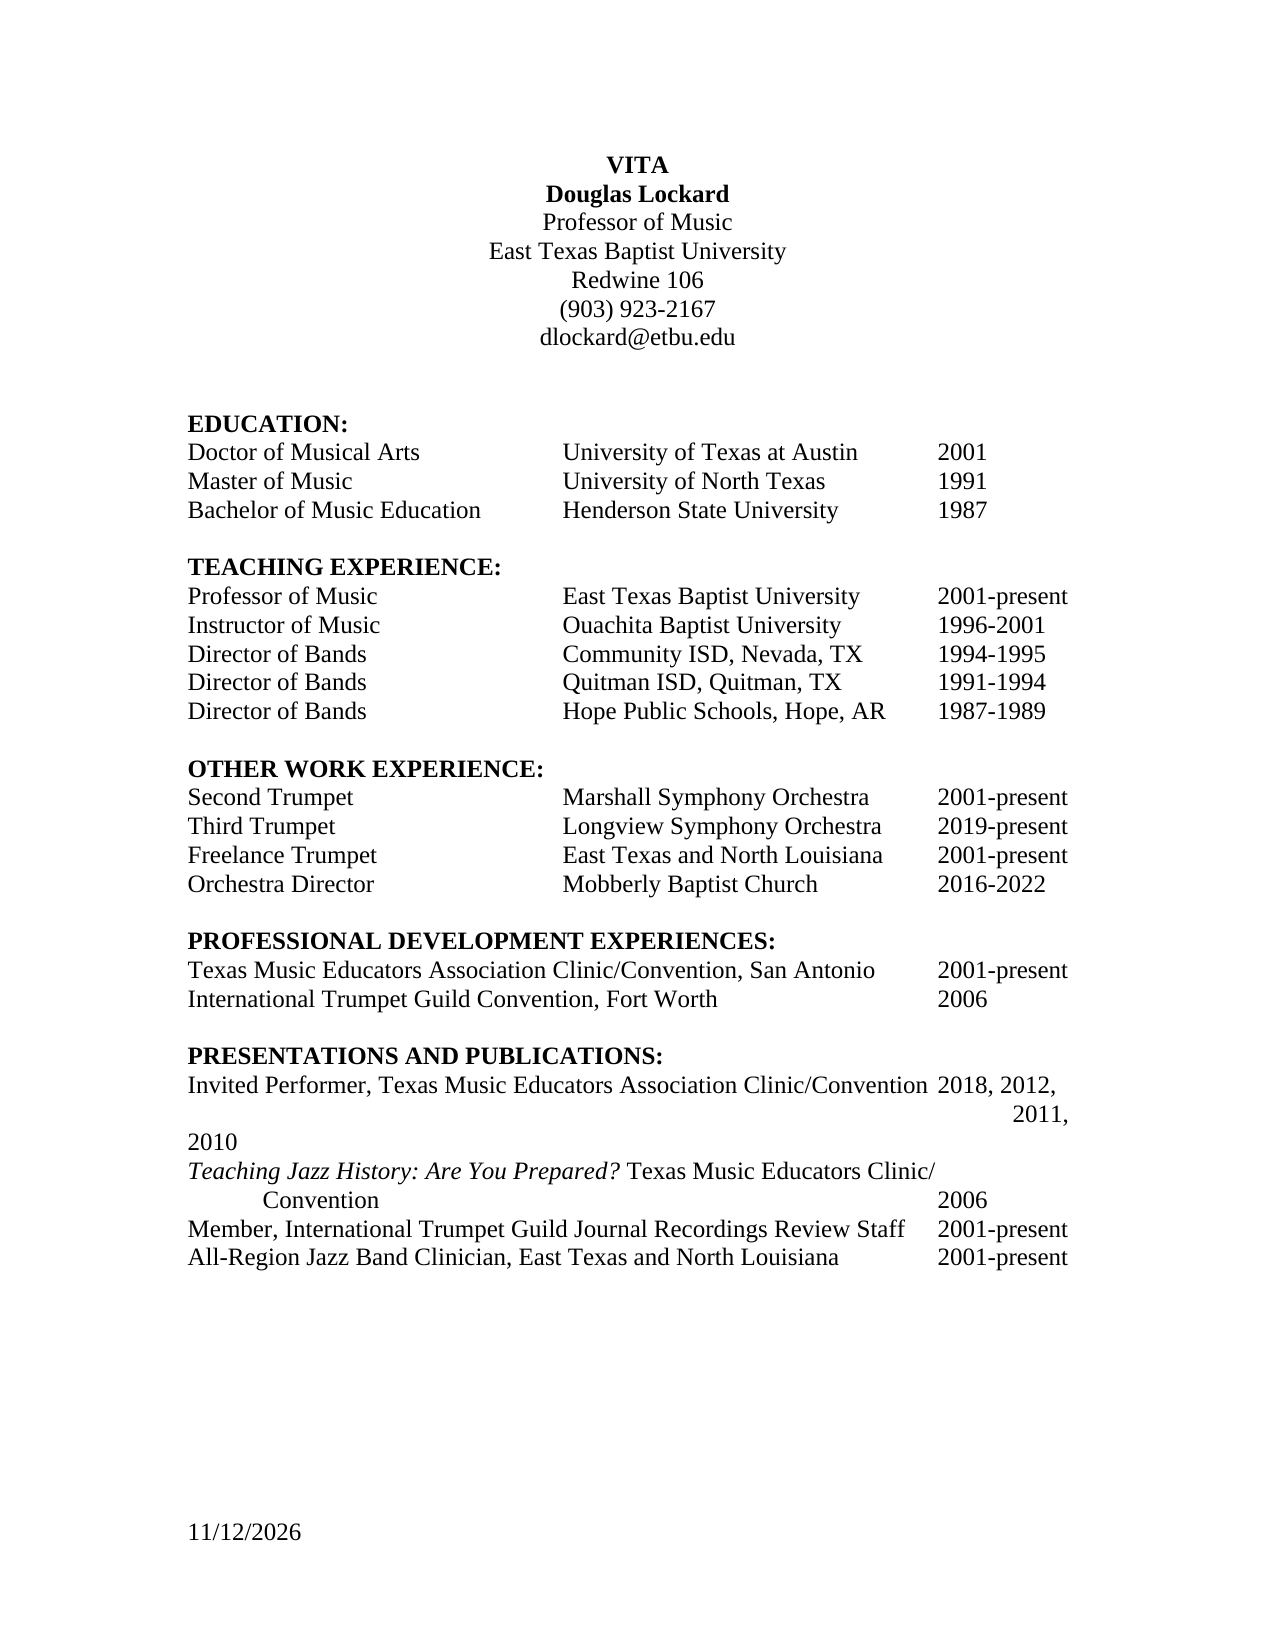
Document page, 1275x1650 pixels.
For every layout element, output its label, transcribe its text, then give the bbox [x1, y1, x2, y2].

text All-Region Jazz Band Clinician, East Texas and North Louisiana 2001-present [187, 1242, 1087, 1271]
text International Trumpet Guild Convention, Fort Worth 2006 [187, 984, 1087, 1012]
text Bachelor of Music Education Henderson State University 1987 [187, 495, 1087, 524]
text Invited Performer, Texas Music Educators Association Clinic/Convention 2018, 2012, 2011, 2010 [187, 1070, 1087, 1156]
text Convention 2006 [187, 1185, 1087, 1214]
text Teaching Jazz History: Are You Prepared? Texas Music Educators Clinic/ [187, 1156, 1087, 1185]
text VITA [187, 150, 1087, 179]
text OTHER WORK EXPERIENCE: [187, 754, 1087, 782]
text TEACHING EXPERIENCE: [187, 552, 1087, 581]
text Member, International Trumpet Guild Journal Recordings Review Staff 2001-present [187, 1214, 1087, 1242]
text Redwine 106 [187, 265, 1087, 294]
text East Texas Baptist University [187, 236, 1087, 265]
text Professor of Music East Texas Baptist University 2001-present [187, 581, 1087, 610]
text Texas Music Educators Association Clinic/Convention, San Antonio 2001-present [187, 955, 1087, 984]
text Director of Bands Community ISD, Nevada, TX 1994-1995 [187, 639, 1087, 667]
text EDUCATION: [187, 409, 1087, 437]
text Instructor of Music Ouachita Baptist University 1996-2001 [187, 610, 1087, 639]
text dlockard@etbu.edu [187, 322, 1087, 351]
text Director of Bands Hope Public Schools, Hope, AR 1987-1989 [187, 696, 1087, 725]
text (903) 923-2167 [187, 294, 1087, 322]
text PROFESSIONAL DEVELOPMENT EXPERIENCES: [187, 926, 1087, 955]
text Director of Bands Quitman ISD, Quitman, TX 1991-1994 [187, 667, 1087, 696]
text Freelance Trumpet East Texas and North Louisiana 2001-present Orchestra Director Mobberly Baptist Church 2016-2022 [187, 840, 1087, 897]
text Master of Music University of North Texas 1991 [187, 466, 1087, 495]
text Douglas Lockard [187, 179, 1087, 207]
text PRESENTATIONS AND PUBLICATIONS: [187, 1041, 1087, 1070]
text Third Trumpet Longview Symphony Orchestra 2019-present [187, 811, 1087, 840]
text Professor of Music [187, 207, 1087, 236]
text Doctor of Musical Arts University of Texas at Austin 2001 [187, 437, 1087, 466]
text Second Trumpet Marshall Symphony Orchestra 2001-present [187, 782, 1087, 811]
